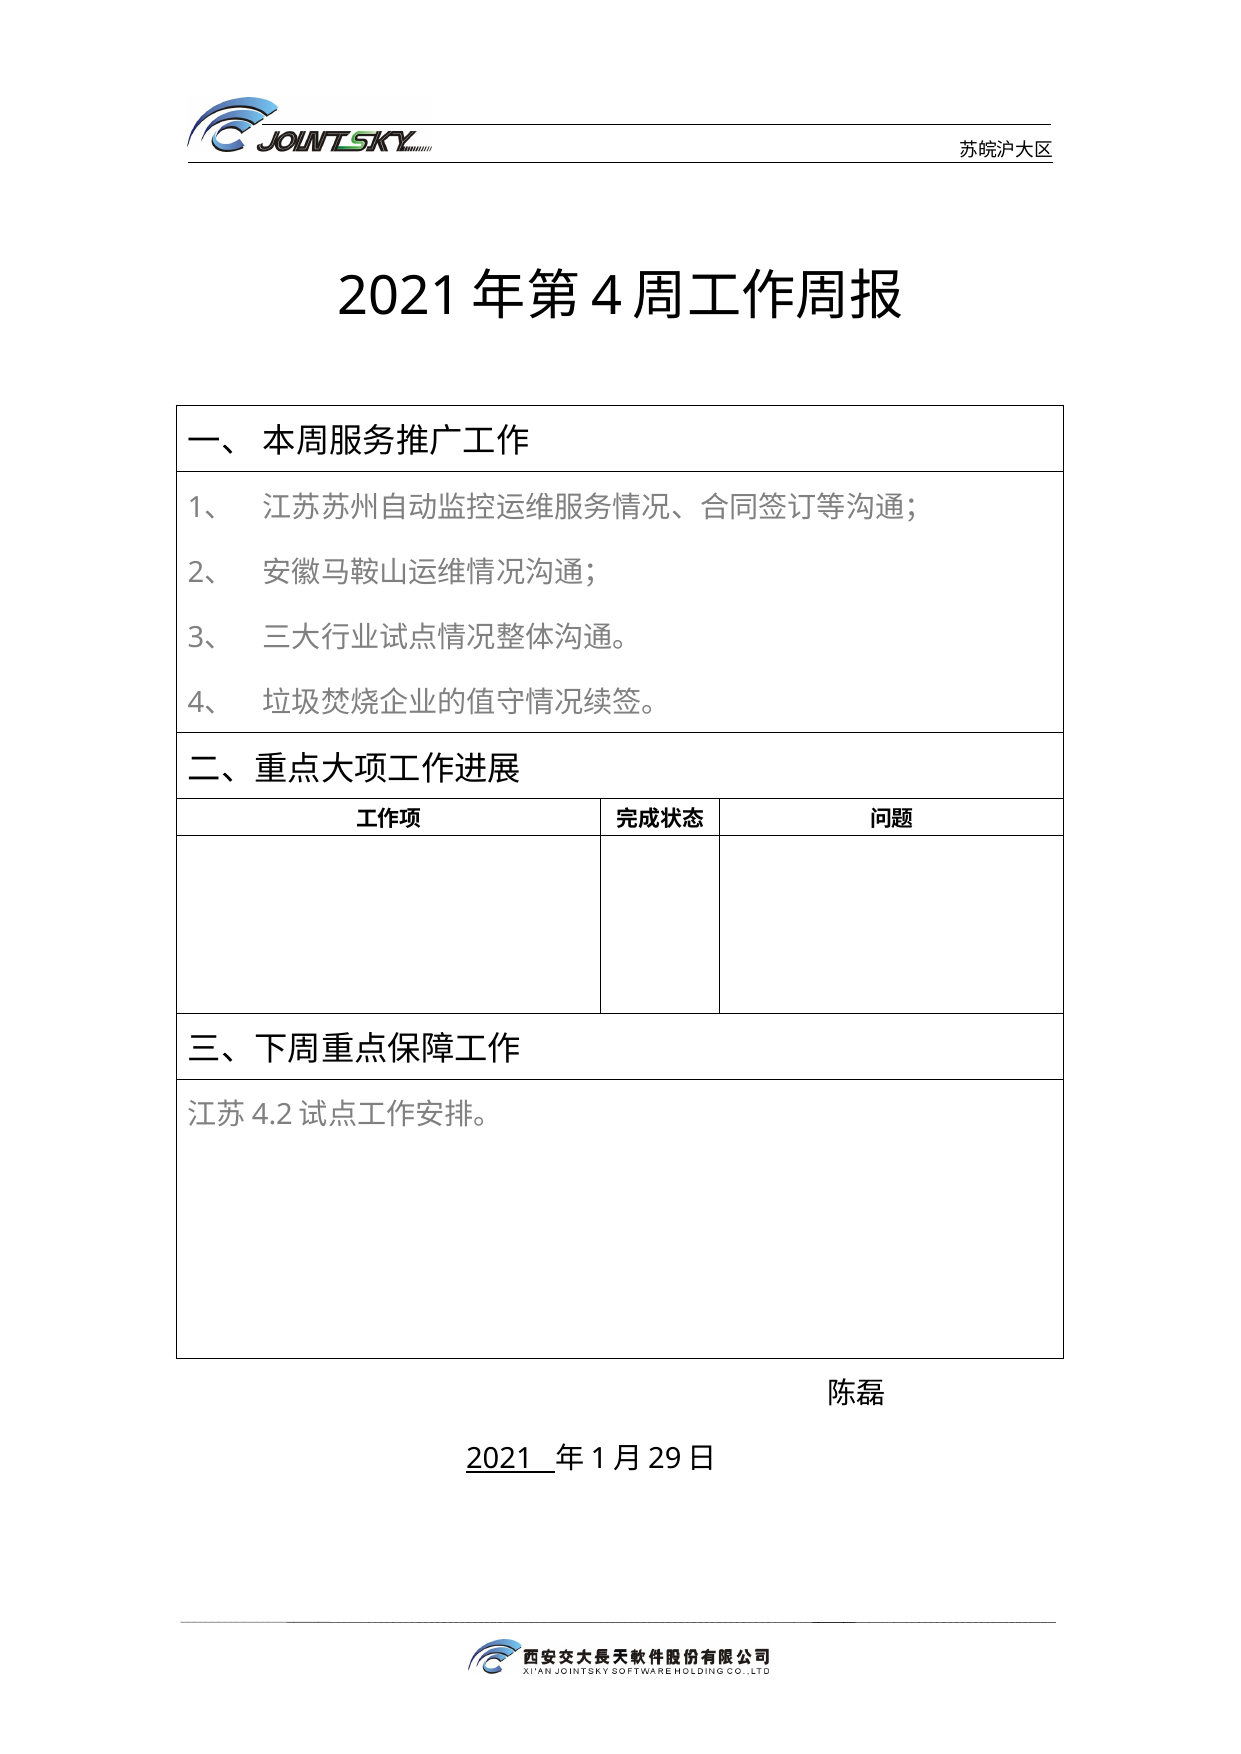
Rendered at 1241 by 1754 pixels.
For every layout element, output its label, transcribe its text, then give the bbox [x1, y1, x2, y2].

picture [468, 1639, 769, 1675]
table_header 本周服务推广工作 [177, 406, 1063, 471]
table_cell 工作项 [177, 799, 600, 835]
table_cell 问题 [720, 799, 1063, 835]
table_cell [177, 836, 600, 1012]
table_cell 江苏4.2试点工作安排。 [177, 1080, 1063, 1357]
text 2021年第4周工作周报 [187, 242, 1053, 340]
picture [187, 97, 432, 152]
text 陈磊 2021 年1月29日 [187, 1359, 994, 1488]
table_cell [720, 836, 1063, 1012]
table_cell [601, 836, 719, 1012]
table_cell 二、重点大项工作进展 [177, 733, 1063, 798]
table_cell 三、下周重点保障工作 [177, 1014, 1063, 1078]
table_cell 江苏苏州自动监控运维服务情况、合同签订等沟通； 安徽马鞍山运维情况沟通； 三大行业试点情况整体沟通。 垃圾焚烧企业的值守情况续签。 [177, 472, 1063, 732]
table_cell 完成状态 [601, 799, 719, 835]
